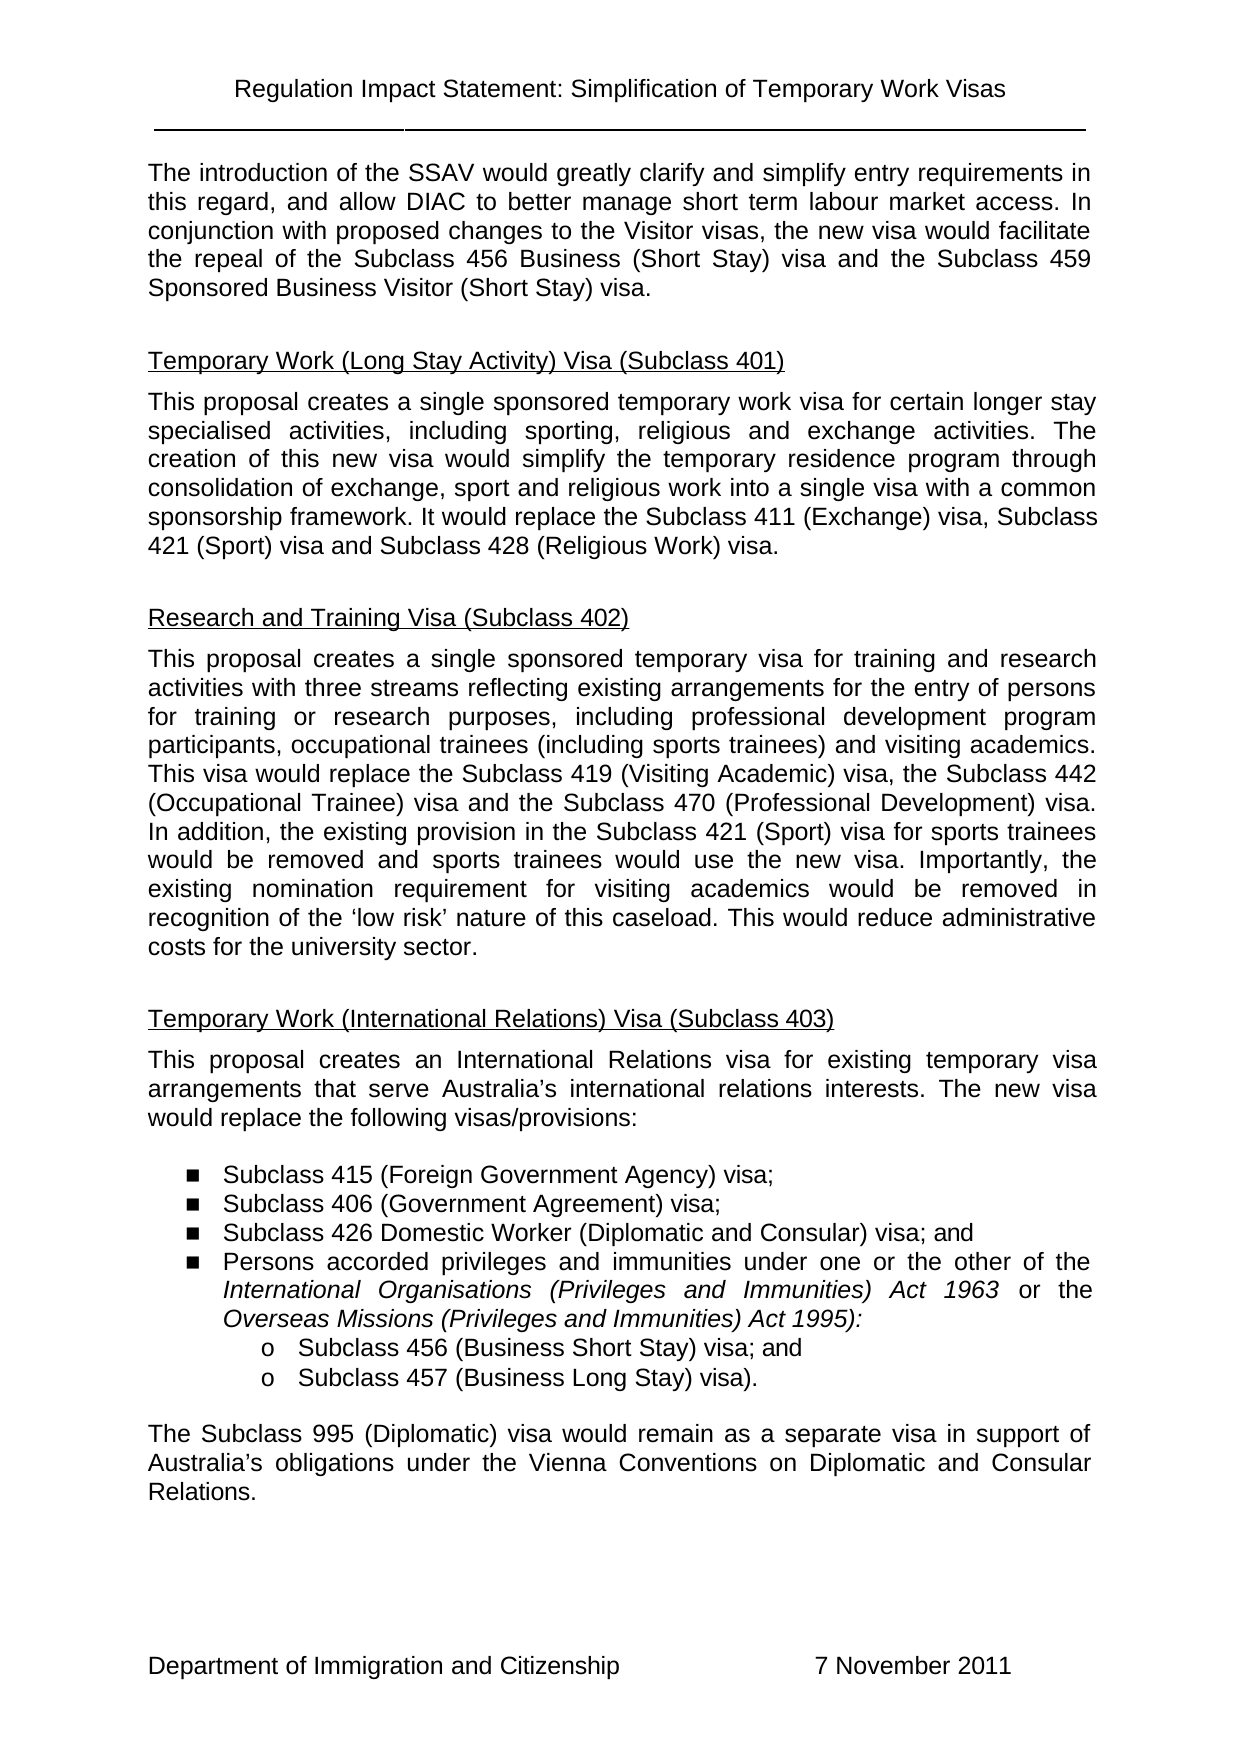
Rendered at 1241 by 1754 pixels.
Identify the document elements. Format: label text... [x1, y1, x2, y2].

list Persons accorded privileges and immunities under one or the other of the International Organisations (Privileges and Immunities) Act 1963 or the Overseas Missions (Privileges and Immunities) Act 1995): [185, 1247, 1093, 1333]
text The introduction of the SSAV would greatly clarify and simplify entry requirements in this regard, and allow DIAC to better manage short term labour market access. In conjunction with proposed changes to the Visitor visas, the new visa would facilitate the repeal of the Subclass 456 Business (Short Stay) visa and the Subclass 459 Sponsored Business Visitor (Short Stay) visa. [148, 158, 1093, 302]
list Subclass 456 (Business Short Stay) visa; and [260, 1333, 1113, 1363]
text This proposal creates a single sponsored temporary visa for training and research activities with three streams reflecting existing arrangements for the entry of persons for training or research purposes, including professional development program participants, occupational trainees (including sports trainees) and visiting academics. This visa would replace the Subclass 419 (Visiting Academic) visa, the Subclass 442 (Occupational Trainee) visa and the Subclass 470 (Professional Development) visa. In addition, the existing provision in the Subclass 421 (Sport) visa for sports trainees would be removed and sports trainees would use the new visa. Importantly, the existing nomination requirement for visiting academics would be removed in recognition of the ‘low risk’ nature of this caseload. This would reduce administrative costs for the university sector. [148, 644, 1098, 961]
list Subclass 406 (Government Agreement) visa; [185, 1189, 1113, 1218]
list Subclass 457 (Business Long Stay) visa). [260, 1363, 1113, 1393]
list Subclass 415 (Foreign Government Agency) visa; [185, 1160, 1113, 1189]
text Temporary Work (International Relations) Visa (Subclass 403) [148, 1004, 1113, 1033]
text Temporary Work (Long Stay Activity) Visa (Subclass 401) [148, 346, 1113, 374]
text The Subclass 995 (Diplomatic) visa would remain as a separate visa in support of Australia’s obligations under the Vienna Conventions on Diplomatic and Consular Relations. [148, 1419, 1093, 1505]
list Subclass 426 Domestic Worker (Diplomatic and Consular) visa; and [185, 1218, 1113, 1247]
text This proposal creates a single sponsored temporary work visa for certain longer stay specialised activities, including sporting, religious and exchange activities. The creation of this new visa would simplify the temporary residence program through consolidation of exchange, sport and religious work into a single visa with a common sponsorship framework. It would replace the Subclass 411 (Exchange) visa, Subclass 421 (Sport) visa and Subclass 428 (Religious Work) visa. [148, 387, 1098, 559]
text This proposal creates an International Relations visa for existing temporary visa arrangements that serve Australia’s international relations interests. The new visa would replace the following visas/provisions: [148, 1045, 1098, 1132]
text Research and Training Visa (Subclass 402) [148, 603, 1113, 632]
